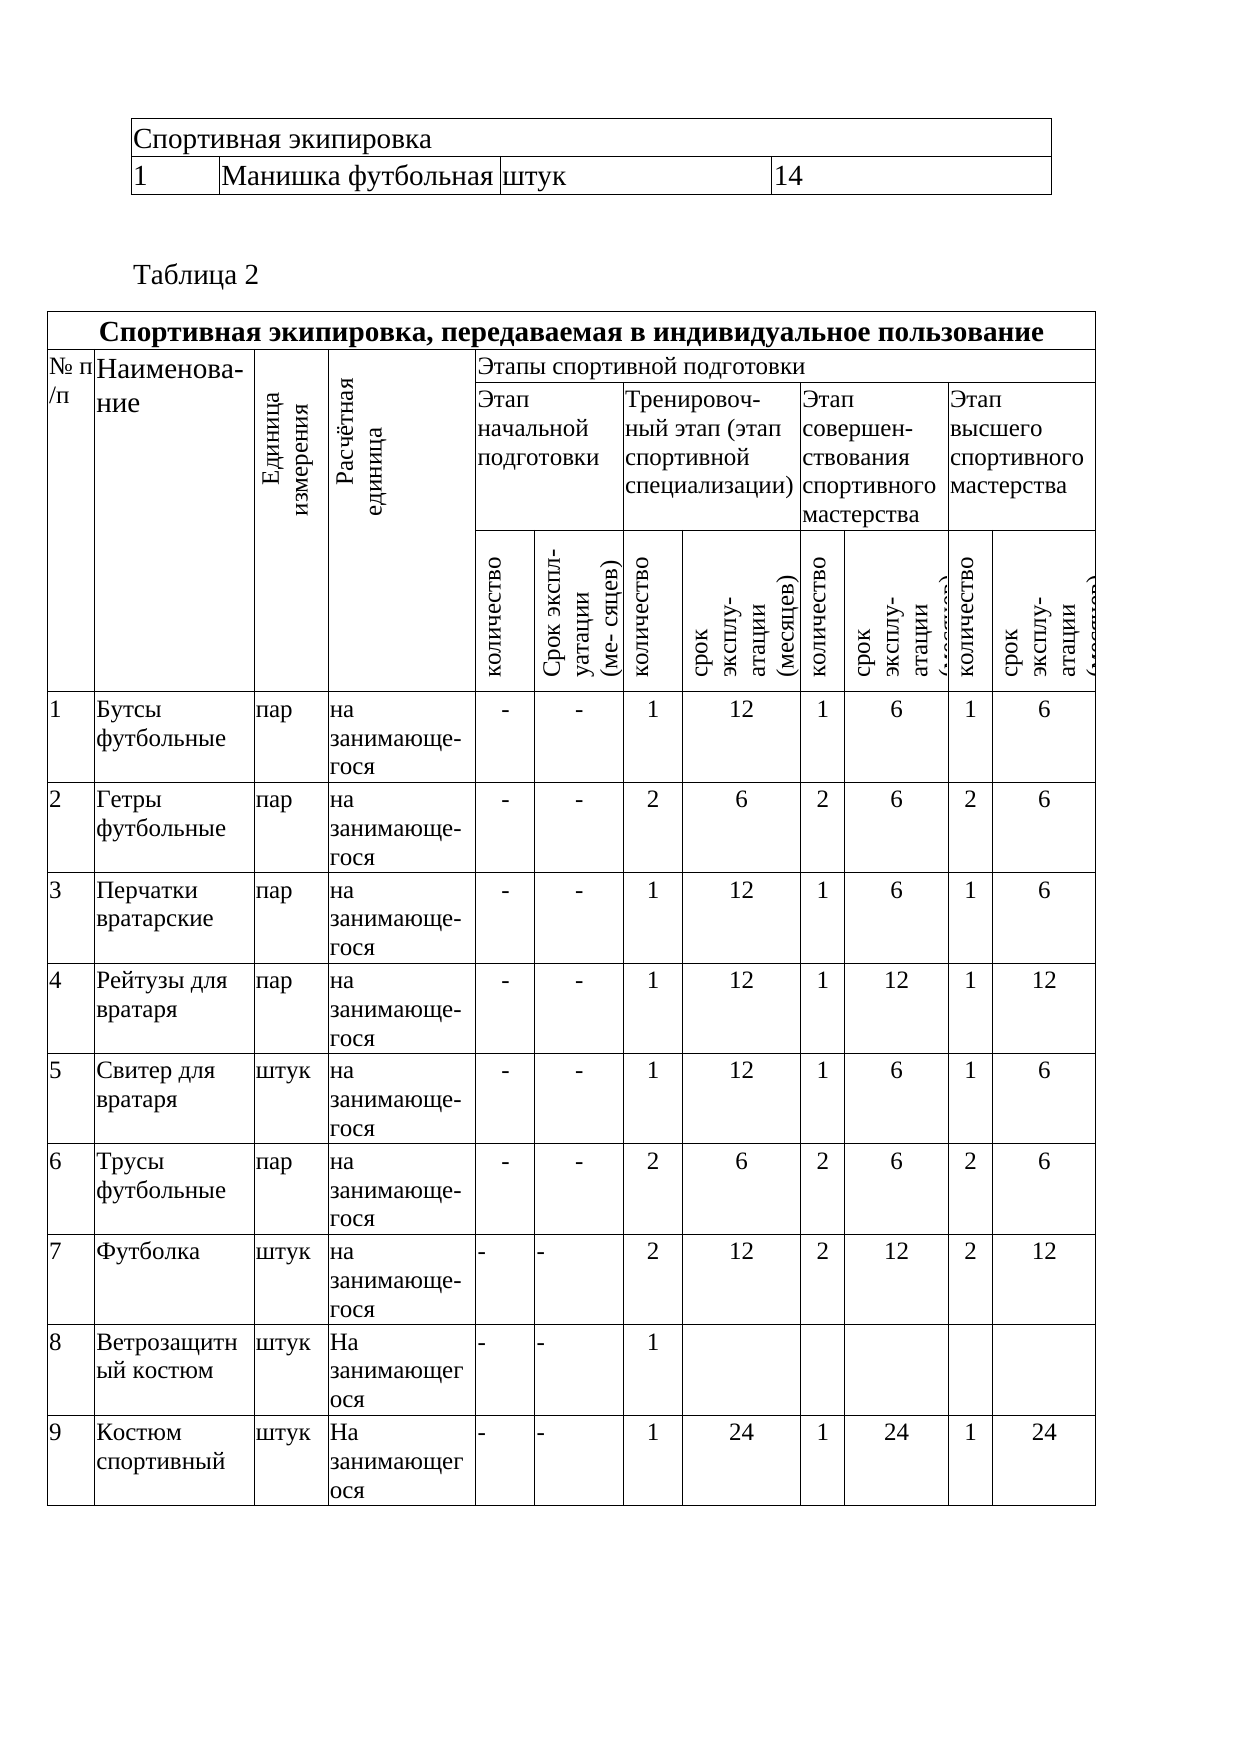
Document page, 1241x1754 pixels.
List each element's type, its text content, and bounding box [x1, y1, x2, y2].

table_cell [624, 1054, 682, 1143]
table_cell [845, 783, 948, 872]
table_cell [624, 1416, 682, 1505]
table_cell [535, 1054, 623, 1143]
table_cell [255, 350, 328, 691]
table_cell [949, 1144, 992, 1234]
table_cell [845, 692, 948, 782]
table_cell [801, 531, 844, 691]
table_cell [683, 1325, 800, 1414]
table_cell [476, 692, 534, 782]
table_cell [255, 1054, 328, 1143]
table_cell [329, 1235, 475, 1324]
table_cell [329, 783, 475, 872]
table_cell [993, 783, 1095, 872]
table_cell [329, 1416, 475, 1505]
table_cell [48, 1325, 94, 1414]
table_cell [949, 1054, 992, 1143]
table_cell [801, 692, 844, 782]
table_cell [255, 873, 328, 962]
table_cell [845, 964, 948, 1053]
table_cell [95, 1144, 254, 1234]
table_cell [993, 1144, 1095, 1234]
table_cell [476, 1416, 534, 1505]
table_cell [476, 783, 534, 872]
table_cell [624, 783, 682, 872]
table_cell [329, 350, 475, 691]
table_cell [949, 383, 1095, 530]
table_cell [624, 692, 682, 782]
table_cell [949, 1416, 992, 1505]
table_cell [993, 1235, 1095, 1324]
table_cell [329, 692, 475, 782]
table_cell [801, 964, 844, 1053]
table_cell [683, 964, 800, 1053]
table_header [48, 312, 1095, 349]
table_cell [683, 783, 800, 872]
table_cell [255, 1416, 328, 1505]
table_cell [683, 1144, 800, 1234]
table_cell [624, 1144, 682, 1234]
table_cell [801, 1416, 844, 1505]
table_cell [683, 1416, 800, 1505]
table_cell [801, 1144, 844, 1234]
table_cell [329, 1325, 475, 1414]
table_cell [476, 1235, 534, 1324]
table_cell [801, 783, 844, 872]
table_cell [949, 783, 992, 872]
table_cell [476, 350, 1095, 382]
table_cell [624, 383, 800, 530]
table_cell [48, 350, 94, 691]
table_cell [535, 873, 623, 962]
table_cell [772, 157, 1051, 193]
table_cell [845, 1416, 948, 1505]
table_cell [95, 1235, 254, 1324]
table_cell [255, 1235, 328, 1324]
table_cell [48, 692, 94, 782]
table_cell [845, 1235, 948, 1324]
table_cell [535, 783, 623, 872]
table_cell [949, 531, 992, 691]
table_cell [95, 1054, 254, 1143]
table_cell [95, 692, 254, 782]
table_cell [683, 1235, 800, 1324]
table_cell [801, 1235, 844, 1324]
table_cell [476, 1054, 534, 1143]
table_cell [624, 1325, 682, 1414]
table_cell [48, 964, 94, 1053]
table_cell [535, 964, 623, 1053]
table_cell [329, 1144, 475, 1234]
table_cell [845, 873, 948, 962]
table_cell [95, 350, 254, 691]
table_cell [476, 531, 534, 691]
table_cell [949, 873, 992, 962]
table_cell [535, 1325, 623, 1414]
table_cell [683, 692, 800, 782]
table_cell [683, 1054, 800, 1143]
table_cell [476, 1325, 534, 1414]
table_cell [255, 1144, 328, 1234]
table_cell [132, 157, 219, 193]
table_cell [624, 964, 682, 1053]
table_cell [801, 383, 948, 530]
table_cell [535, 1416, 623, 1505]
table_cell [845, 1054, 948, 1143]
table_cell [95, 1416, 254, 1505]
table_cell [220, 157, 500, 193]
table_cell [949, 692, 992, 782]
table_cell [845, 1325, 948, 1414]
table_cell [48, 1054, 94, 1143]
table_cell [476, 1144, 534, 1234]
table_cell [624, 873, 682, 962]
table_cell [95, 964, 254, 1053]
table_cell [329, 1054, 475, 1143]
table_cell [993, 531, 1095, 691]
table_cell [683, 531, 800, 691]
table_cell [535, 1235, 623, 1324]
text Таблица 2 [133, 257, 1152, 290]
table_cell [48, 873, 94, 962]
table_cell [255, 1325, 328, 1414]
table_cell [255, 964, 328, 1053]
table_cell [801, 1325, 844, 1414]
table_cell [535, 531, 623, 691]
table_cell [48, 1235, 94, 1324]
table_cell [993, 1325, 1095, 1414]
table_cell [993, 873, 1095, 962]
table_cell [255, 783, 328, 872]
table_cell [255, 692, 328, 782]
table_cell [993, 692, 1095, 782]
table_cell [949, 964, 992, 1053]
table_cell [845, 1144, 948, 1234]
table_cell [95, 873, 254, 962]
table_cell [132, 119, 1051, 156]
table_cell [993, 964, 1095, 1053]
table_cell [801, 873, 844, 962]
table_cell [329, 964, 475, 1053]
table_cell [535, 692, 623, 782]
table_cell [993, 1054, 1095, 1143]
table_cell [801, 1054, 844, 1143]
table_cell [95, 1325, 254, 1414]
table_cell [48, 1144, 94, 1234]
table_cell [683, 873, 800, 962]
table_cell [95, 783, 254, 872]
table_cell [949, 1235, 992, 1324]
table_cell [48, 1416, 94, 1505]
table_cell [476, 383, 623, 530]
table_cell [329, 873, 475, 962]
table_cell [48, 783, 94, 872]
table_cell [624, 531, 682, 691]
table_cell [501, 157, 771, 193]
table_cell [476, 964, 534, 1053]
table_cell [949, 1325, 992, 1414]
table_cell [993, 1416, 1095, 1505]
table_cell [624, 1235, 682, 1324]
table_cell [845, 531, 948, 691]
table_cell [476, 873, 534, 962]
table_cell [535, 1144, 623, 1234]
